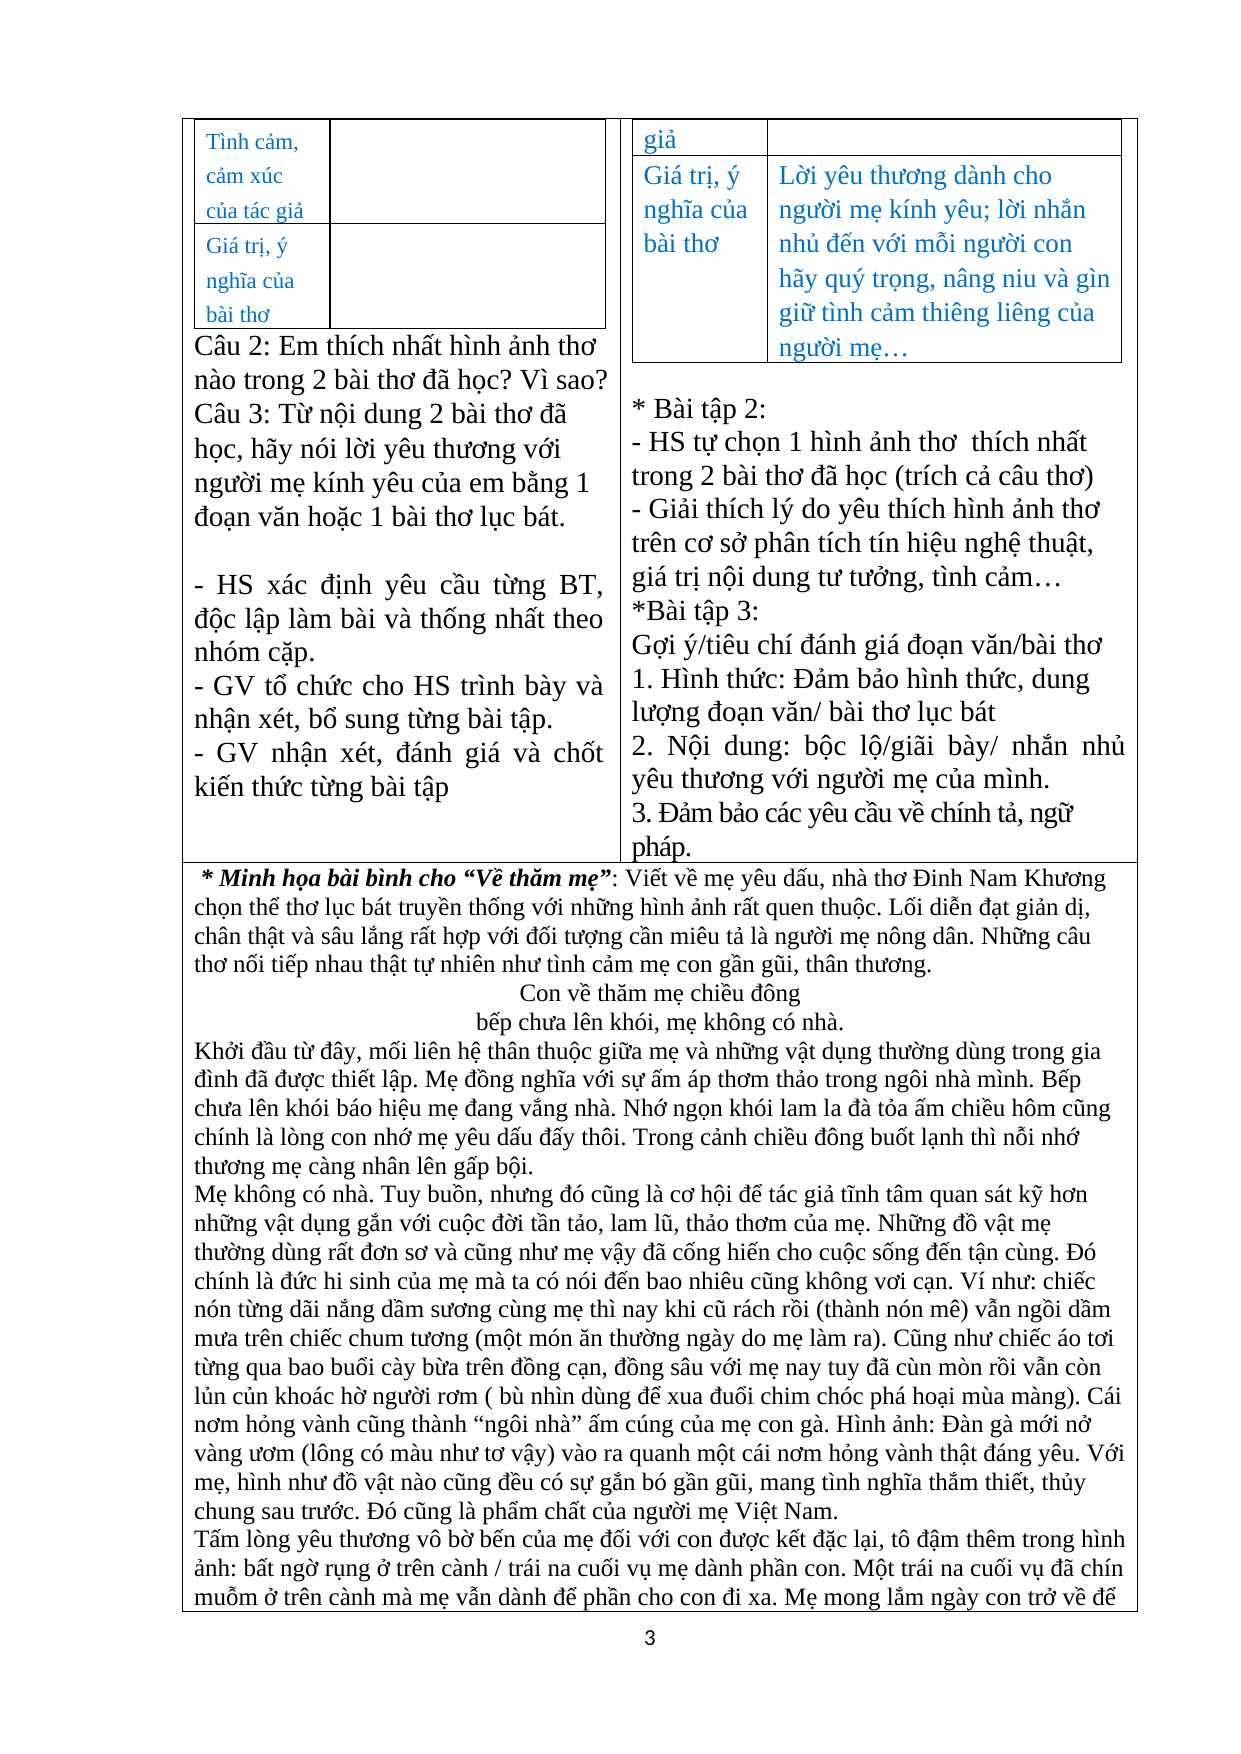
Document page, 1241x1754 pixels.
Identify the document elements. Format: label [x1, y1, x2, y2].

table_cell [621, 119, 1137, 862]
table_cell [183, 863, 1137, 1611]
table_cell [183, 119, 620, 862]
